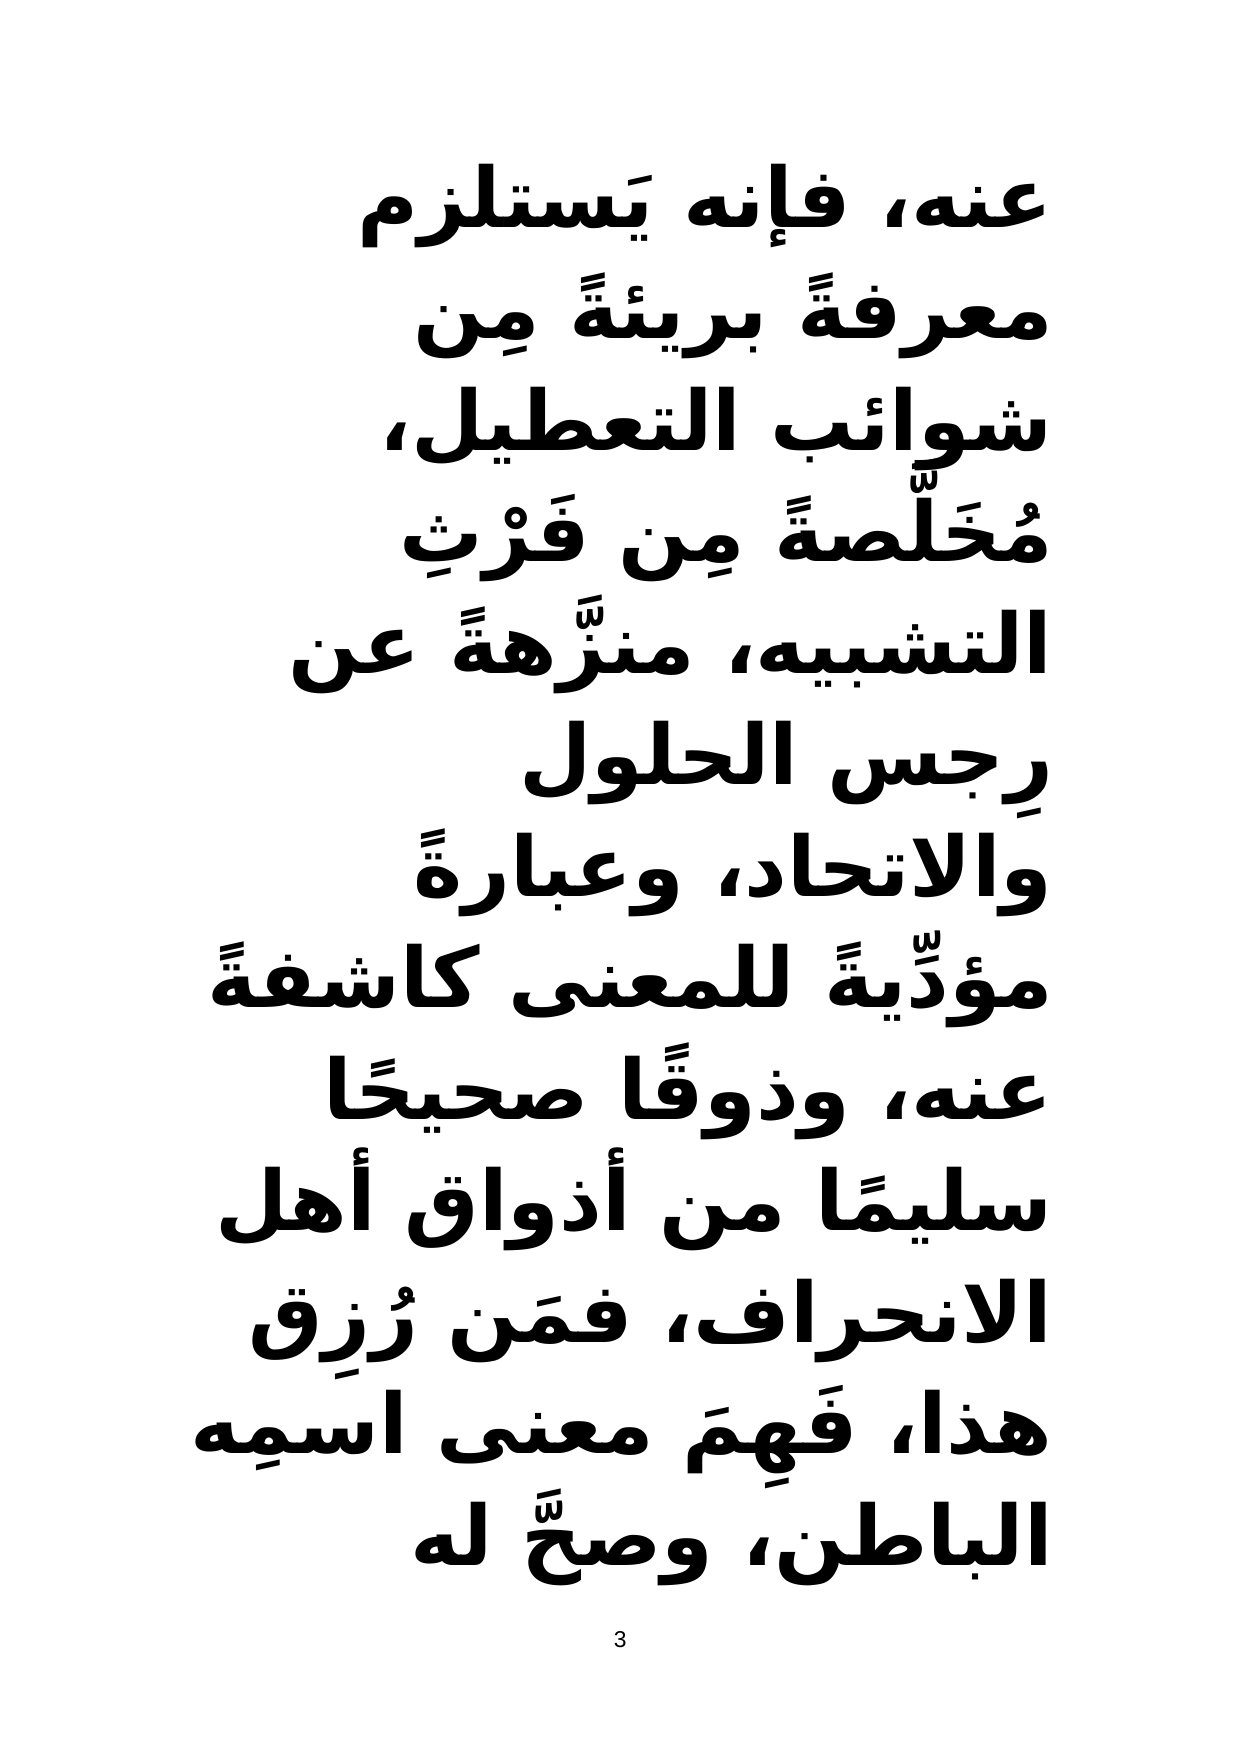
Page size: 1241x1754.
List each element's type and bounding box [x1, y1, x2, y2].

text [187, 150, 1053, 1584]
